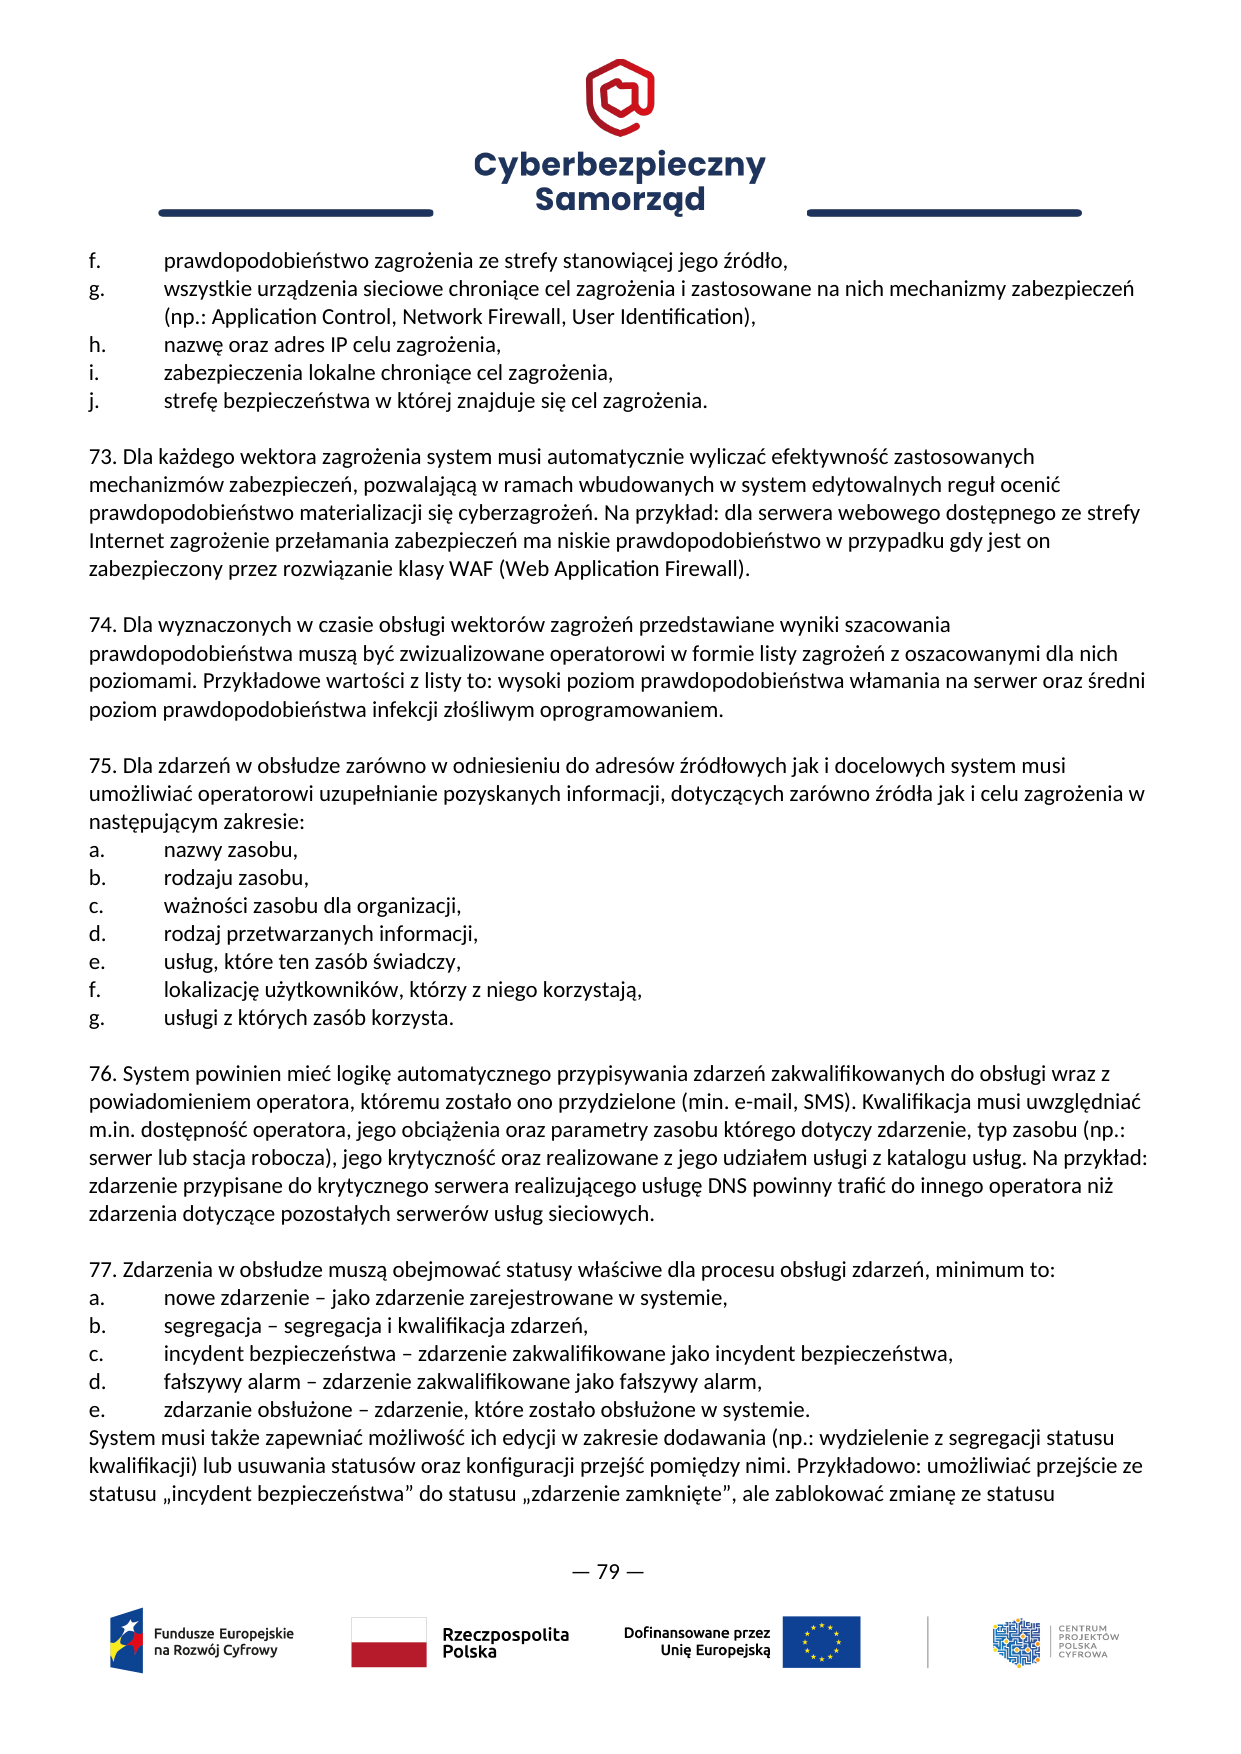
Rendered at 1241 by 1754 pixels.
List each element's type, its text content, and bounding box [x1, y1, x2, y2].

list zabezpieczenia lokalne chroniące cel zagrożenia, [88, 358, 1152, 386]
picture [158, 209, 434, 217]
list rodzaju zasobu, [88, 863, 1152, 891]
list nazwy zasobu, [88, 835, 1152, 863]
list rodzaj przetwarzanych informacji, [88, 919, 1152, 947]
list prawdopodobieństwo zagrożenia ze strefy stanowiącej jego źródło, [88, 246, 1152, 274]
list fałszywy alarm – zdarzenie zakwalifikowane jako fałszywy alarm, [88, 1367, 1152, 1395]
list usługi z których zasób korzysta. [88, 1003, 1152, 1031]
list incydent bezpieczeństwa – zdarzenie zakwalifikowane jako incydent bezpieczeństwa, [88, 1339, 1152, 1367]
picture [474, 59, 766, 217]
text 76. System powinien mieć logikę automatycznego przypisywania zdarzeń zakwalifikowanych do obsługi wraz z powiadomieniem operatora, któremu zostało ono przydzielone (min. e-mail, SMS). Kwalifikacja musi uwzględniać m.in. dostępność operatora, jego obciążenia oraz parametry zasobu którego dotyczy zdarzenie, typ zasobu (np.: serwer lub stacja robocza), jego krytyczność oraz realizowane z jego udziałem usługi z katalogu usług. Na przykład: zdarzenie przypisane do krytycznego serwera realizującego usługę DNS powinny trafić do innego operatora niż zdarzenia dotyczące pozostałych serwerów usług sieciowych. [88, 1059, 1152, 1227]
list segregacja – segregacja i kwalifikacja zdarzeń, [88, 1311, 1152, 1339]
picture [807, 209, 1082, 217]
text 73. Dla każdego wektora zagrożenia system musi automatycznie wyliczać efektywność zastosowanych mechanizmów zabezpieczeń, pozwalającą w ramach wbudowanych w system edytowalnych reguł ocenić prawdopodobieństwo materializacji się cyberzagrożeń. Na przykład: dla serwera webowego dostępnego ze strefy Internet zagrożenie przełamania zabezpieczeń ma niskie prawdopodobieństwo w przypadku gdy jest on zabezpieczony przez rozwiązanie klasy WAF (Web Application Firewall). [88, 442, 1152, 583]
picture [88, 1585, 1152, 1695]
list nowe zdarzenie – jako zdarzenie zarejestrowane w systemie, [88, 1283, 1152, 1311]
list wszystkie urządzenia sieciowe chroniące cel zagrożenia i zastosowane na nich mechanizmy zabezpieczeń (np.: Application Control, Network Firewall, User Identification), [88, 274, 1152, 330]
text 75. Dla zdarzeń w obsłudze zarówno w odniesieniu do adresów źródłowych jak i docelowych system musi umożliwiać operatorowi uzupełnianie pozyskanych informacji, dotyczących zarówno źródła jak i celu zagrożenia w następującym zakresie: [88, 751, 1152, 835]
text 74. Dla wyznaczonych w czasie obsługi wektorów zagrożeń przedstawiane wyniki szacowania prawdopodobieństwa muszą być zwizualizowane operatorowi w formie listy zagrożeń z oszacowanymi dla nich poziomami. Przykładowe wartości z listy to: wysoki poziom prawdopodobieństwa włamania na serwer oraz średni poziom prawdopodobieństwa infekcji złośliwym oprogramowaniem. [88, 611, 1152, 723]
list nazwę oraz adres IP celu zagrożenia, [88, 330, 1152, 358]
list usług, które ten zasób świadczy, [88, 947, 1152, 975]
list zdarzanie obsłużone – zdarzenie, które zostało obsłużone w systemie. [88, 1395, 1152, 1423]
text 77. Zdarzenia w obsłudze muszą obejmować statusy właściwe dla procesu obsługi zdarzeń, minimum to: [88, 1255, 1152, 1283]
list strefę bezpieczeństwa w której znajduje się cel zagrożenia. [88, 386, 1152, 414]
list lokalizację użytkowników, którzy z niego korzystają, [88, 975, 1152, 1003]
list ważności zasobu dla organizacji, [88, 891, 1152, 919]
